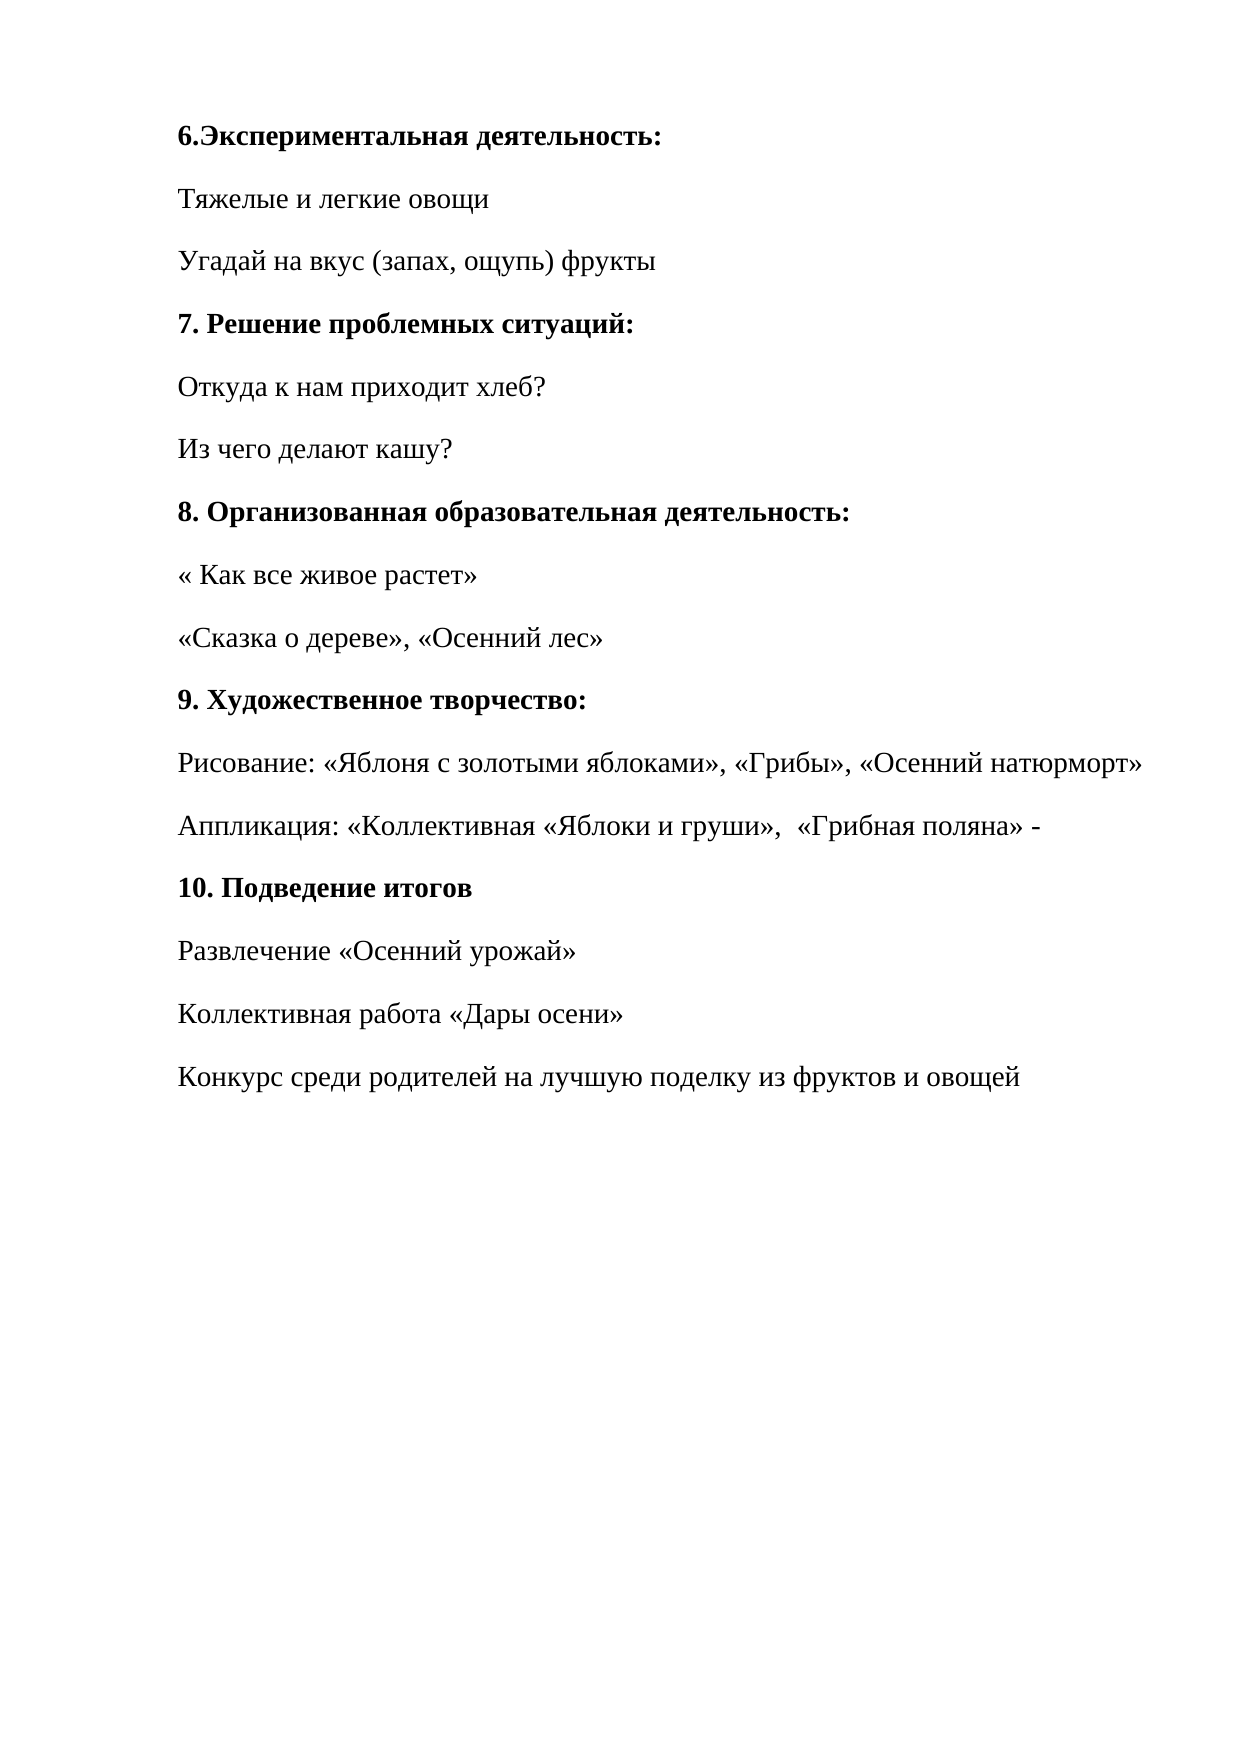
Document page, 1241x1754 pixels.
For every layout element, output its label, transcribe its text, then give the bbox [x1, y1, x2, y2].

text Развлечение «Осенний урожай» [177, 933, 1152, 967]
text Аппликация: «Коллективная «Яблоки и груши», «Грибная поляна» - [177, 808, 1152, 841]
text Откуда к нам приходит хлеб? [177, 369, 1152, 402]
text Тяжелые и легкие овощи [177, 181, 1152, 214]
text 6.Экспериментальная деятельность: [177, 118, 1152, 152]
text Из чего делают кашу? [177, 432, 1152, 465]
text Коллективная работа «Дары осени» [177, 996, 1152, 1029]
text 10. Подведение итогов [177, 871, 1152, 904]
text Конкурс среди родителей на лучшую поделку из фруктов и овощей [177, 1059, 1152, 1092]
text 9. Художественное творчество: [177, 682, 1152, 716]
text « Как все живое растет» [177, 557, 1152, 591]
text «Сказка о дереве», «Осенний лес» [177, 620, 1152, 653]
text Угадай на вкус (запах, ощупь) фрукты [177, 243, 1152, 277]
text 8. Организованная образовательная деятельность: [177, 494, 1152, 528]
text 7. Решение проблемных ситуаций: [177, 306, 1152, 340]
text Рисование: «Яблоня с золотыми яблоками», «Грибы», «Осенний натюрморт» [177, 745, 1152, 779]
